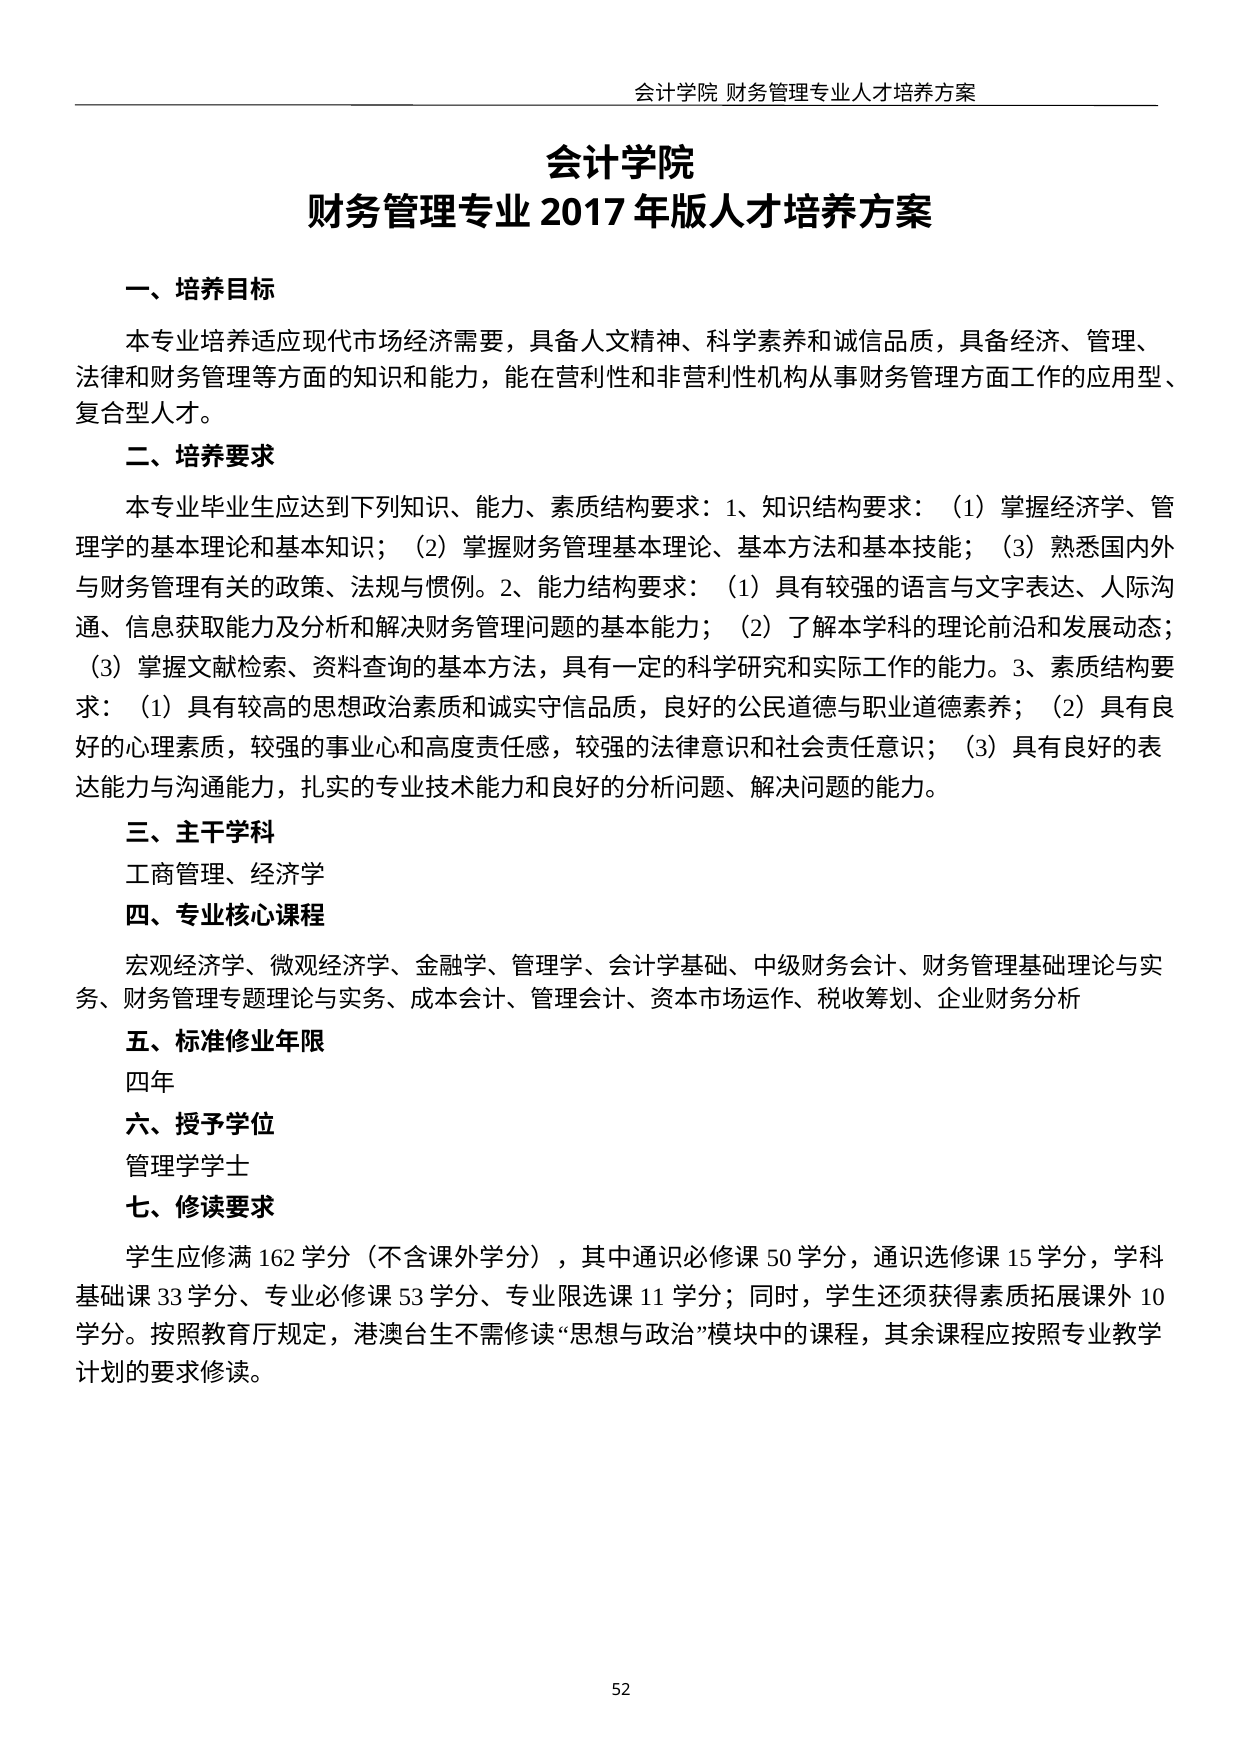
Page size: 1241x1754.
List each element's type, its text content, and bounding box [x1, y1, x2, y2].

text 七、修读要求 [125, 1194, 1177, 1223]
text 本专业培养适应现代市场经济需要，具备人文精神、科学素养和诚信品质，具备经济、管理、法律和财务管理等方面的知识和能力，能在营利性和非营利性机构从事财务管理方面工作的应用型、复合型人才。 [75, 321, 1165, 429]
text 宏观经济学、微观经济学、金融学、管理学、会计学基础、中级财务会计、财务管理基础理论与实务、财务管理专题理论与实务、成本会计、管理会计、资本市场运作、税收筹划、企业财务分析 [75, 947, 1165, 1014]
text 管理学学士 [125, 1152, 1177, 1181]
text 五、标准修业年限 [125, 1027, 1177, 1056]
text 一、培养目标 [125, 276, 1177, 304]
text 二、培养要求 [125, 443, 1177, 471]
text 学生应修满162学分（不含课外学分），其中通识必修课50学分，通识选修课15学分，学科基础课33学分、专业必修课53学分、专业限选课11 学分；同时，学生还须获得素质拓展课外10学分。按照教育厅规定，港澳台生不需修读“思想与政治”模块中的课程，其余课程应按照专业教学计划的要求修读。 [75, 1236, 1165, 1389]
text 六、授予学位 [125, 1111, 1177, 1139]
text 四、专业核心课程 [125, 902, 1177, 931]
text 52 [75, 1680, 1167, 1699]
text 工商管理、经济学 [125, 860, 1177, 889]
text 三、主干学科 [125, 819, 1177, 847]
text 本专业毕业生应达到下列知识、能力、素质结构要求：1、知识结构要求：（1）掌握经济学、管理学的基本理论和基本知识；（2）掌握财务管理基本理论、基本方法和基本技能；（3）熟悉国内外与财务管理有关的政策、法规与惯例。2、能力结构要求：（1）具有较强的语言与文字表达、人际沟通、信息获取能力及分析和解决财务管理问题的基本能力；（2）了解本学科的理论前沿和发展动态；（3）掌握文献检索、资料查询的基本方法，具有一定的科学研究和实际工作的能力。3、素质结构要求：（1）具有较高的思想政治素质和诚实守信品质，良好的公民道德与职业道德素养；（2）具有良好的心理素质，较强的事业心和高度责任感，较强的法律意识和社会责任意识；（3）具有良好的表达能力与沟通能力，扎实的专业技术能力和良好的分析问题、解决问题的能力。 [75, 485, 1177, 805]
text 财务管理专业2017年版人才培养方案 [75, 191, 1165, 234]
text 会计学院 [75, 142, 1165, 184]
text 会计学院 财务管理专业人才培养方案 [433, 81, 1177, 105]
text 四年 [125, 1069, 1177, 1097]
